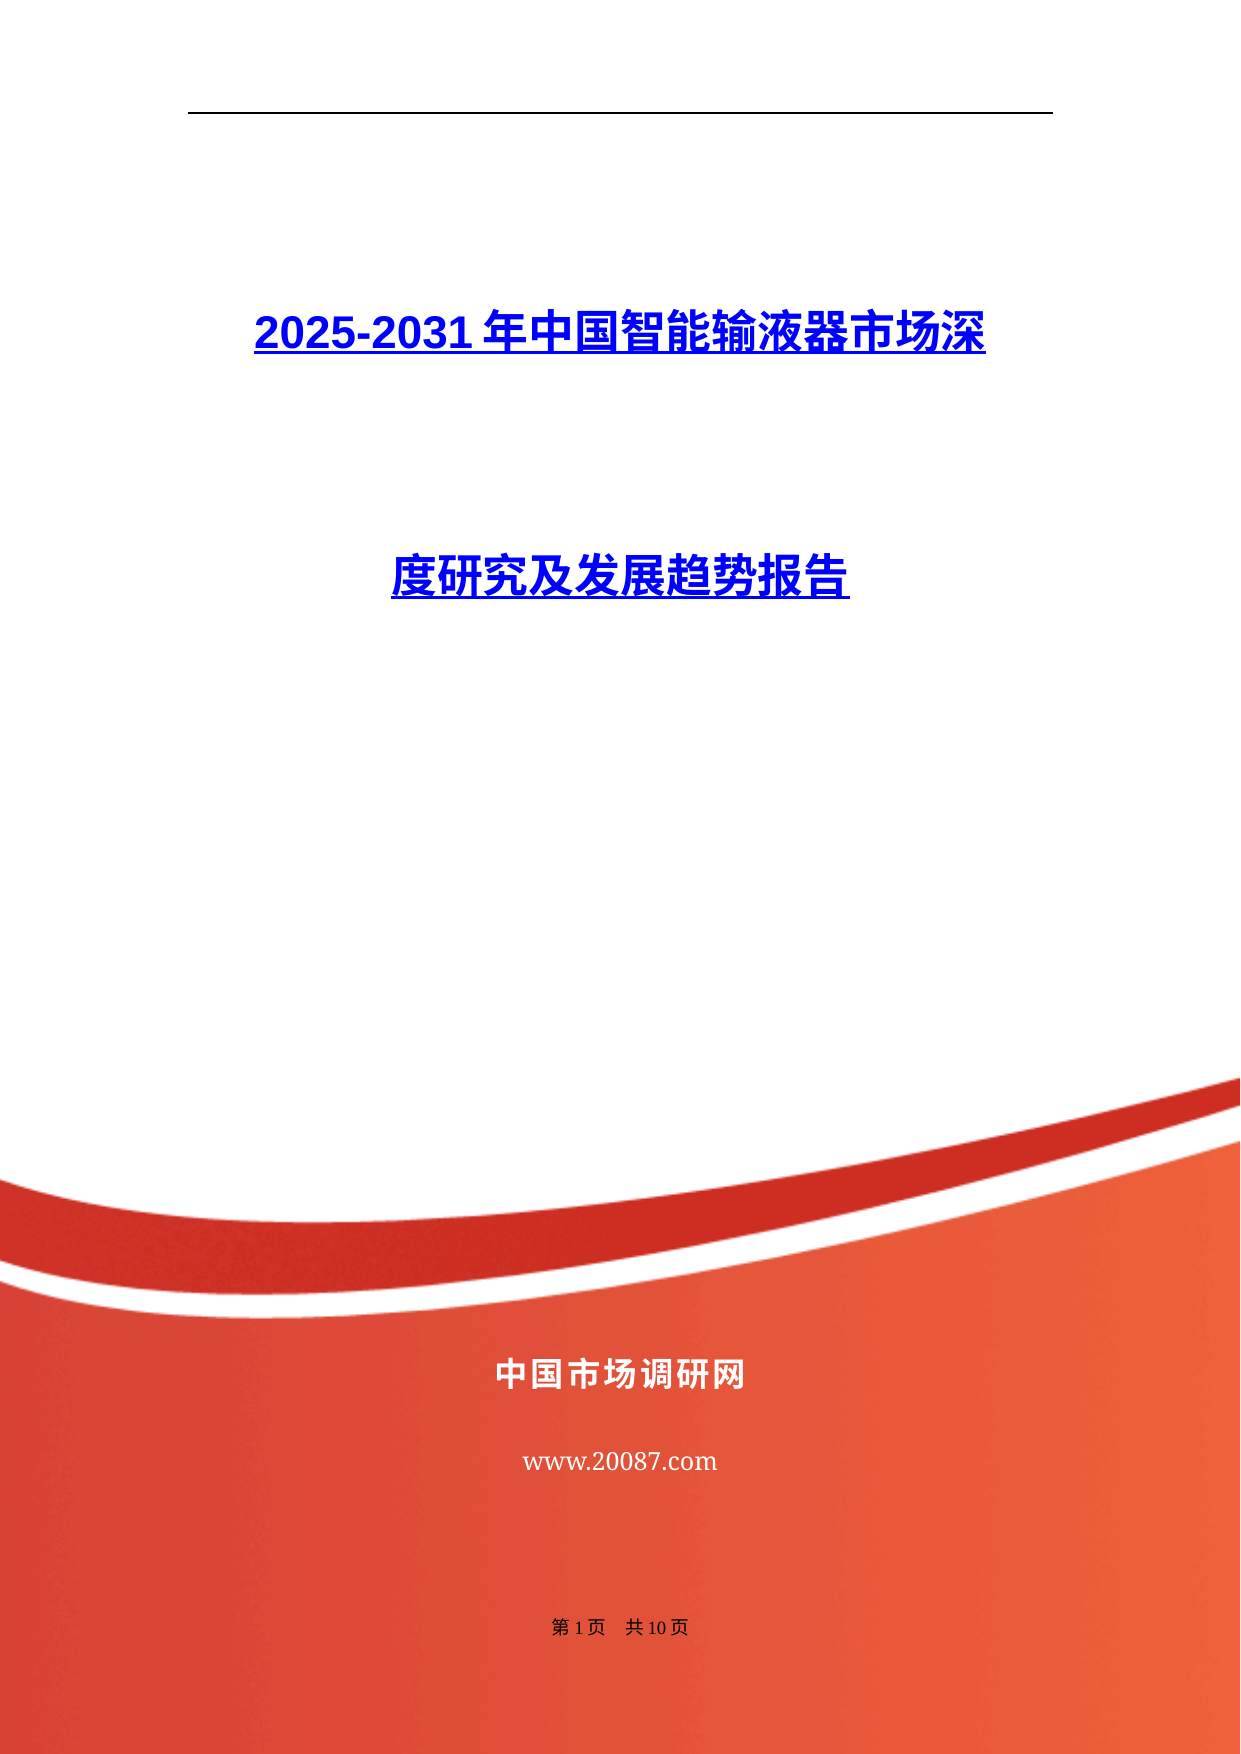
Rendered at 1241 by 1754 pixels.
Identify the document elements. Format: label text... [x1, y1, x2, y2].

table_header 2025-2031年中国智能输液器市场深度研究及发展趋势报告 [188, 207, 1053, 773]
text www.20087.com [187, 1428, 1053, 1493]
subtitle 中国市场调研网 [187, 1339, 1053, 1404]
picture [0, 1006, 1241, 1754]
